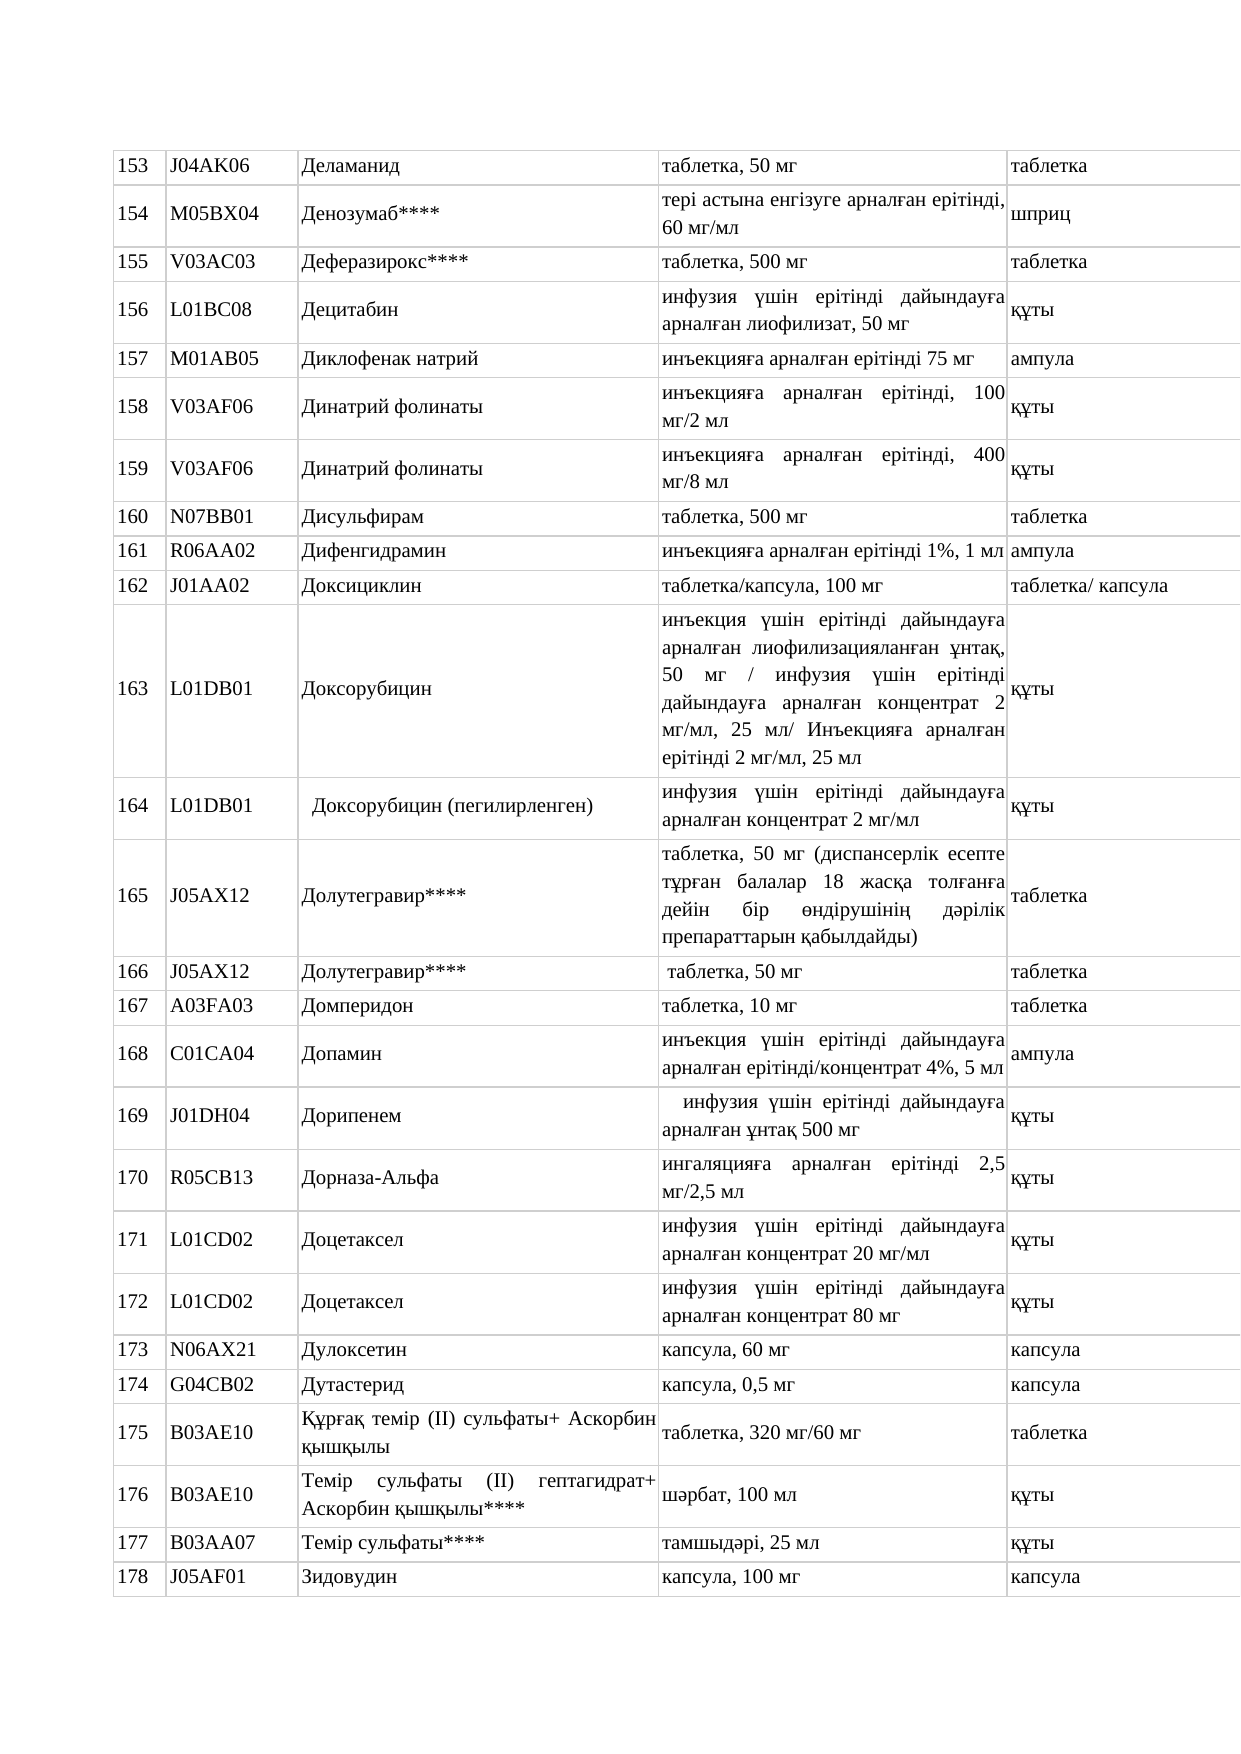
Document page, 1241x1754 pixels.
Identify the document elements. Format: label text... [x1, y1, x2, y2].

table_cell тері астына енгізуге арналған ерітінді, 60 мг/мл [659, 186, 1006, 246]
table_cell инъекция үшін ерітінді дайындауға арналған лиофилизацияланған ұнтақ, 50 мг / инфузия үшін ерітінді дайындауға арналған концентрат 2 мг/мл, 25 мл/ Инъекцияға арналған ерітінді 2 мг/мл, 25 мл [659, 605, 1006, 777]
table_cell Допамин [299, 1026, 658, 1086]
table_cell таблетка, 50 мг (диспансерлік есепте тұрған балалар 18 жасқа толғанға дейін бір өндірушінің дәрілік препараттарын қабылдайды) [659, 840, 1006, 956]
table_cell 165 [114, 840, 165, 956]
table_cell 176 [114, 1466, 165, 1527]
table_cell 158 [114, 378, 165, 439]
table_cell ампула [1008, 1026, 1240, 1086]
table_cell таблетка [1008, 991, 1240, 1024]
table_cell 175 [114, 1404, 165, 1465]
table_cell 153 [114, 151, 165, 184]
table_cell G04CB02 [167, 1370, 297, 1403]
table_cell Темір сульфаты**** [299, 1528, 658, 1561]
table_cell құты [1008, 605, 1240, 777]
table_cell C01CA04 [167, 1026, 297, 1086]
table_cell 167 [114, 991, 165, 1024]
table_cell Диклофенак натрий [299, 344, 658, 377]
table_cell J05AX12 [167, 840, 297, 956]
table_cell инфузия үшін ерітінді дайындауға арналған лиофилизат, 50 мг [659, 282, 1006, 343]
table_cell ампула [1008, 537, 1240, 570]
table_cell капсула, 0,5 мг [659, 1370, 1006, 1403]
table_cell 166 [114, 957, 165, 990]
table_cell 178 [114, 1563, 165, 1596]
table_cell N06AX21 [167, 1336, 297, 1369]
table_cell N07BB01 [167, 502, 297, 535]
table_cell таблетка [1008, 1404, 1240, 1465]
table_cell 161 [114, 537, 165, 570]
table_cell L01DB01 [167, 605, 297, 777]
table_cell Дифенгидрамин [299, 537, 658, 570]
table_cell таблетка [1008, 151, 1240, 184]
table_cell L01DB01 [167, 778, 297, 838]
table_cell капсула, 60 мг [659, 1336, 1006, 1369]
table_cell 156 [114, 282, 165, 343]
table_cell таблетка [1008, 957, 1240, 990]
table_cell 173 [114, 1336, 165, 1369]
table_cell Доксорубицин [299, 605, 658, 777]
table_cell құты [1008, 282, 1240, 343]
table_cell шприц [1008, 186, 1240, 246]
table_cell ампула [1008, 344, 1240, 377]
table_cell таблетка [1008, 248, 1240, 281]
table_cell L01CD02 [167, 1274, 297, 1334]
table_cell Динатрий фолинаты [299, 378, 658, 439]
table_cell Дулоксетин [299, 1336, 658, 1369]
table_cell құты [1008, 1088, 1240, 1148]
table_cell 170 [114, 1150, 165, 1210]
table_cell инфузия үшін ерітінді дайындауға арналған концентрат 2 мг/мл [659, 778, 1006, 838]
table_cell таблетка, 10 мг [659, 991, 1006, 1024]
table_cell шәрбат, 100 мл [659, 1466, 1006, 1527]
table_cell құты [1008, 1466, 1240, 1527]
table_cell J01DH04 [167, 1088, 297, 1148]
table_cell Доцетаксел [299, 1274, 658, 1334]
table_cell Динатрий фолинаты [299, 440, 658, 501]
table_cell капсула, 100 мг [659, 1563, 1006, 1596]
table_cell капсула [1008, 1336, 1240, 1369]
table_cell L01BC08 [167, 282, 297, 343]
table_cell Зидовудин [299, 1563, 658, 1596]
table_cell V03AF06 [167, 440, 297, 501]
table_cell Долутегравир**** [299, 957, 658, 990]
table_cell B03AE10 [167, 1466, 297, 1527]
table_cell инъекцияға арналған ерітінді 1%, 1 мл [659, 537, 1006, 570]
table_cell Құрғақ темір (II) сульфаты+ Аскорбин қышқылы [299, 1404, 658, 1465]
table_cell капсула [1008, 1563, 1240, 1596]
table_cell J01AA02 [167, 571, 297, 604]
table_cell инфузия үшін ерітінді дайындауға арналған концентрат 20 мг/мл [659, 1212, 1006, 1272]
table_cell Деламанид [299, 151, 658, 184]
table_cell таблетка, 50 мг [659, 957, 1006, 990]
table_cell Доцетаксел [299, 1212, 658, 1272]
table_cell M01AB05 [167, 344, 297, 377]
table_cell капсула [1008, 1370, 1240, 1403]
table_cell J05AF01 [167, 1563, 297, 1596]
table_cell 168 [114, 1026, 165, 1086]
table_cell 169 [114, 1088, 165, 1148]
table_cell инфузия үшін ерітінді дайындауға арналған концентрат 80 мг [659, 1274, 1006, 1334]
table_cell Темір сульфаты (II) гептагидрат+ Аскорбин қышқылы**** [299, 1466, 658, 1527]
table_cell Доксорубицин (пегилирленген) [299, 778, 658, 838]
table_cell 172 [114, 1274, 165, 1334]
table_cell 155 [114, 248, 165, 281]
table_cell Денозумаб**** [299, 186, 658, 246]
table_cell 159 [114, 440, 165, 501]
table_cell 160 [114, 502, 165, 535]
table_cell құты [1008, 1212, 1240, 1272]
table_cell Долутегравир**** [299, 840, 658, 956]
table_cell 177 [114, 1528, 165, 1561]
table_cell таблетка [1008, 502, 1240, 535]
table_cell таблетка [1008, 840, 1240, 956]
table_cell таблетка/ капсула [1008, 571, 1240, 604]
table_cell V03AC03 [167, 248, 297, 281]
table_cell инъекцияға арналған ерітінді 75 мг [659, 344, 1006, 377]
table_cell B03AE10 [167, 1404, 297, 1465]
table_cell R06AA02 [167, 537, 297, 570]
table_cell J04AK06 [167, 151, 297, 184]
table_cell 163 [114, 605, 165, 777]
table_cell 154 [114, 186, 165, 246]
table_cell 171 [114, 1212, 165, 1272]
table_cell Дутастерид [299, 1370, 658, 1403]
table_cell құты [1008, 1150, 1240, 1210]
table_cell Дорипенем [299, 1088, 658, 1148]
table_cell Дисульфирам [299, 502, 658, 535]
table_cell таблетка, 500 мг [659, 502, 1006, 535]
table_cell таблетка, 500 мг [659, 248, 1006, 281]
table_cell A03FA03 [167, 991, 297, 1024]
table_cell ингаляцияға арналған ерітінді 2,5 мг/2,5 мл [659, 1150, 1006, 1210]
table_cell инфузия үшін ерітінді дайындауға арналған ұнтақ 500 мг [659, 1088, 1006, 1148]
table_cell 174 [114, 1370, 165, 1403]
table_cell инъекция үшін ерітінді дайындауға арналған ерітінді/концентрат 4%, 5 мл [659, 1026, 1006, 1086]
table_cell Дорназа-Альфа [299, 1150, 658, 1210]
table_cell 164 [114, 778, 165, 838]
table_cell инъекцияға арналған ерітінді, 100 мг/2 мл [659, 378, 1006, 439]
table_cell Деферазирокс**** [299, 248, 658, 281]
table_cell B03AA07 [167, 1528, 297, 1561]
table_cell V03AF06 [167, 378, 297, 439]
table_cell таблетка, 320 мг/60 мг [659, 1404, 1006, 1465]
table_cell инъекцияға арналған ерітінді, 400 мг/8 мл [659, 440, 1006, 501]
table_cell құты [1008, 778, 1240, 838]
table_cell таблетка/капсула, 100 мг [659, 571, 1006, 604]
table_cell таблетка, 50 мг [659, 151, 1006, 184]
table_cell Доксициклин [299, 571, 658, 604]
table_cell Домперидон [299, 991, 658, 1024]
table_cell 162 [114, 571, 165, 604]
table_cell L01CD02 [167, 1212, 297, 1272]
table_cell тамшыдәрі, 25 мл [659, 1528, 1006, 1561]
table_cell R05CB13 [167, 1150, 297, 1210]
table_cell J05AX12 [167, 957, 297, 990]
table_cell 157 [114, 344, 165, 377]
table_cell құты [1008, 1274, 1240, 1334]
table_cell құты [1008, 378, 1240, 439]
table_cell Децитабин [299, 282, 658, 343]
table_cell M05BX04 [167, 186, 297, 246]
table_cell құты [1008, 1528, 1240, 1561]
table_cell құты [1008, 440, 1240, 501]
